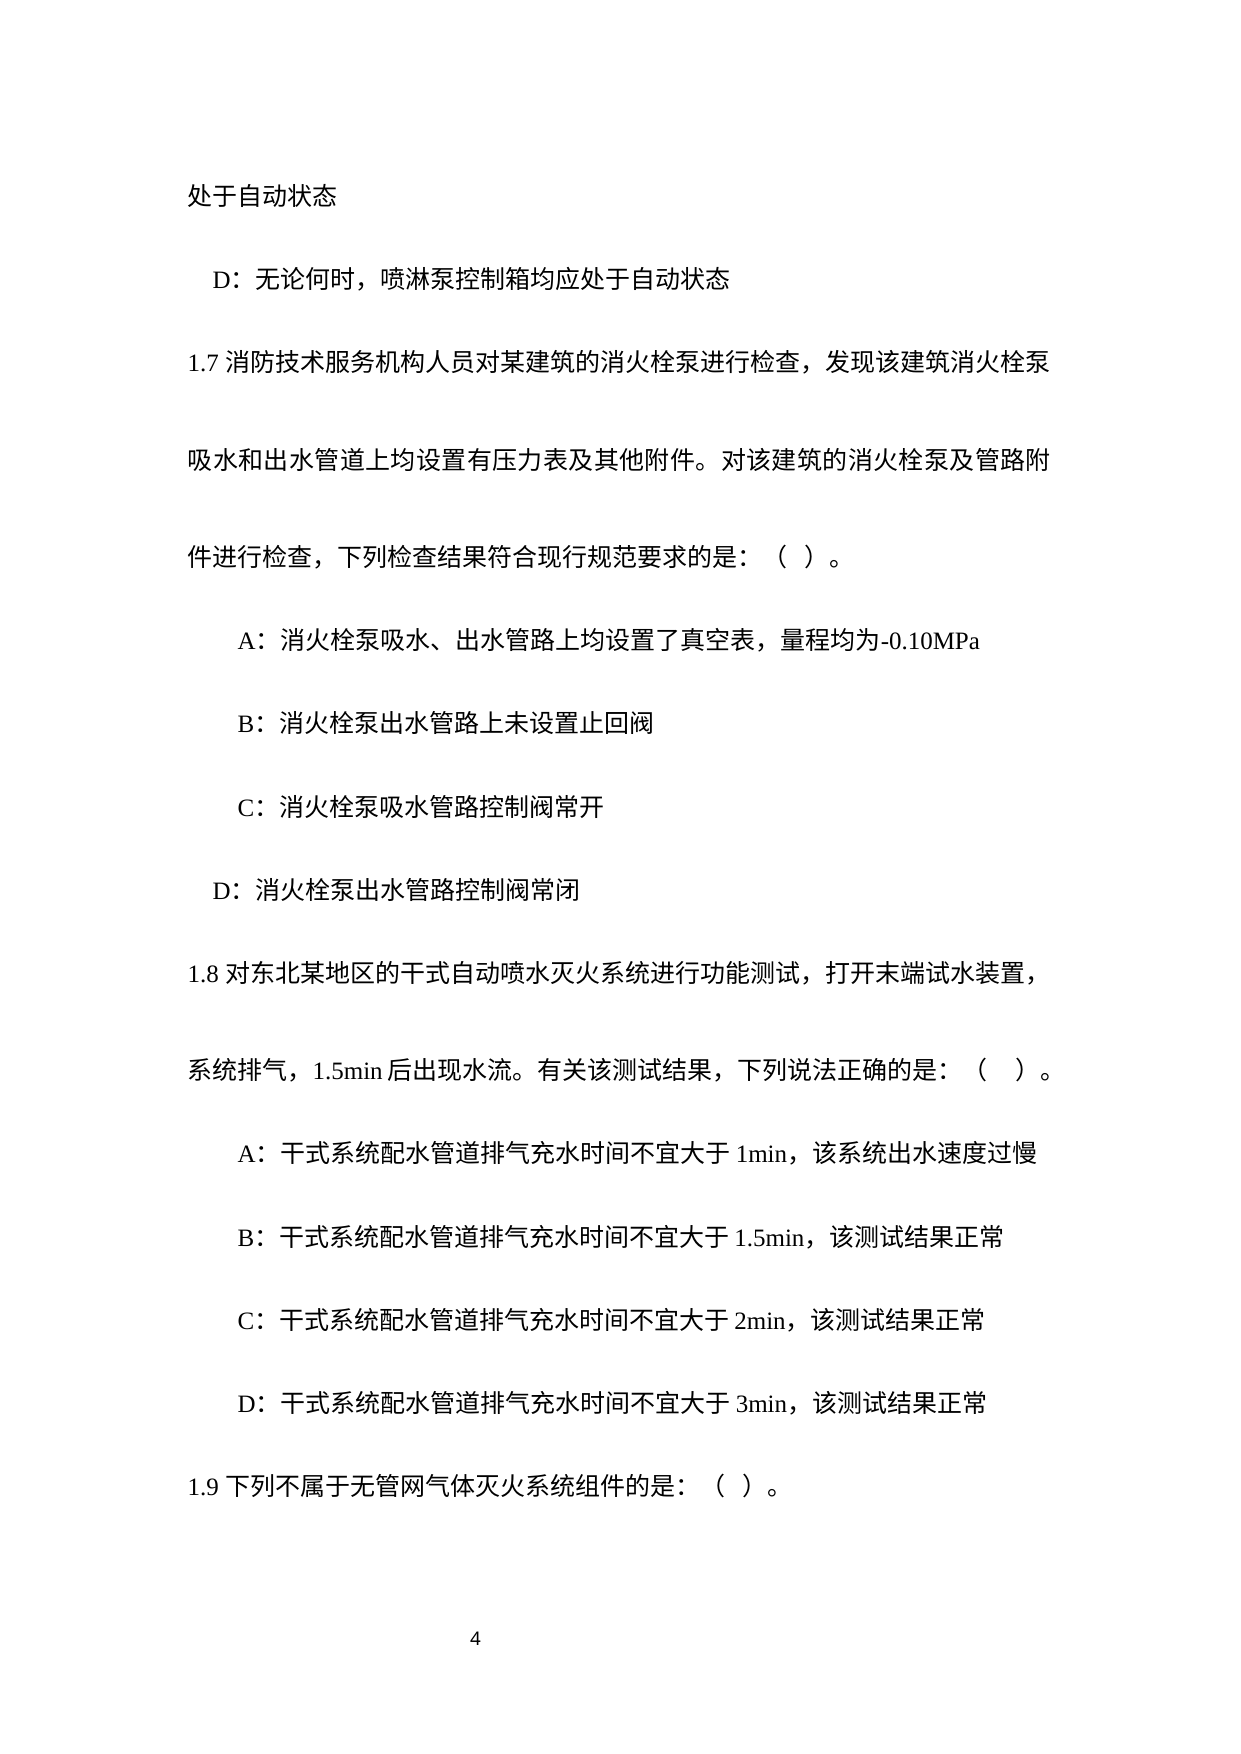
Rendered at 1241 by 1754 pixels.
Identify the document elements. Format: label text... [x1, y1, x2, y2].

text 1.9 下列不属于无管网气体灭火系统组件的是：（ ）。 [187, 1452, 1053, 1517]
text D：消火栓泵出水管路控制阀常闭 [187, 856, 1053, 921]
text B：干式系统配水管道排气充水时间不宜大于1.5min，该测试结果正常 [187, 1203, 1053, 1268]
text B：消火栓泵出水管路上未设置止回阀 [187, 689, 1053, 754]
text 1.8 对东北某地区的干式自动喷水灭火系统进行功能测试，打开末端试水装置，系统排气，1.5min后出现水流。有关该测试结果，下列说法正确的是：（ ）。 [187, 939, 1053, 1101]
text D：无论何时，喷淋泵控制箱均应处于自动状态 [187, 245, 1053, 310]
text 1.7 消防技术服务机构人员对某建筑的消火栓泵进行检查，发现该建筑消火栓泵吸水和出水管道上均设置有压力表及其他附件。对该建筑的消火栓泵及管路附件进行检查，下列检查结果符合现行规范要求的是：（ ）。 [187, 328, 1053, 588]
text C：消火栓泵吸水管路控制阀常开 [187, 773, 1053, 838]
text D：干式系统配水管道排气充水时间不宜大于3min，该测试结果正常 [187, 1369, 1053, 1434]
text A：消火栓泵吸水、出水管路上均设置了真空表，量程均为-0.10MPa [187, 606, 1053, 671]
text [187, 162, 1053, 227]
text A：干式系统配水管道排气充水时间不宜大于1min，该系统出水速度过慢 [187, 1119, 1053, 1184]
text C：干式系统配水管道排气充水时间不宜大于2min，该测试结果正常 [187, 1286, 1053, 1351]
